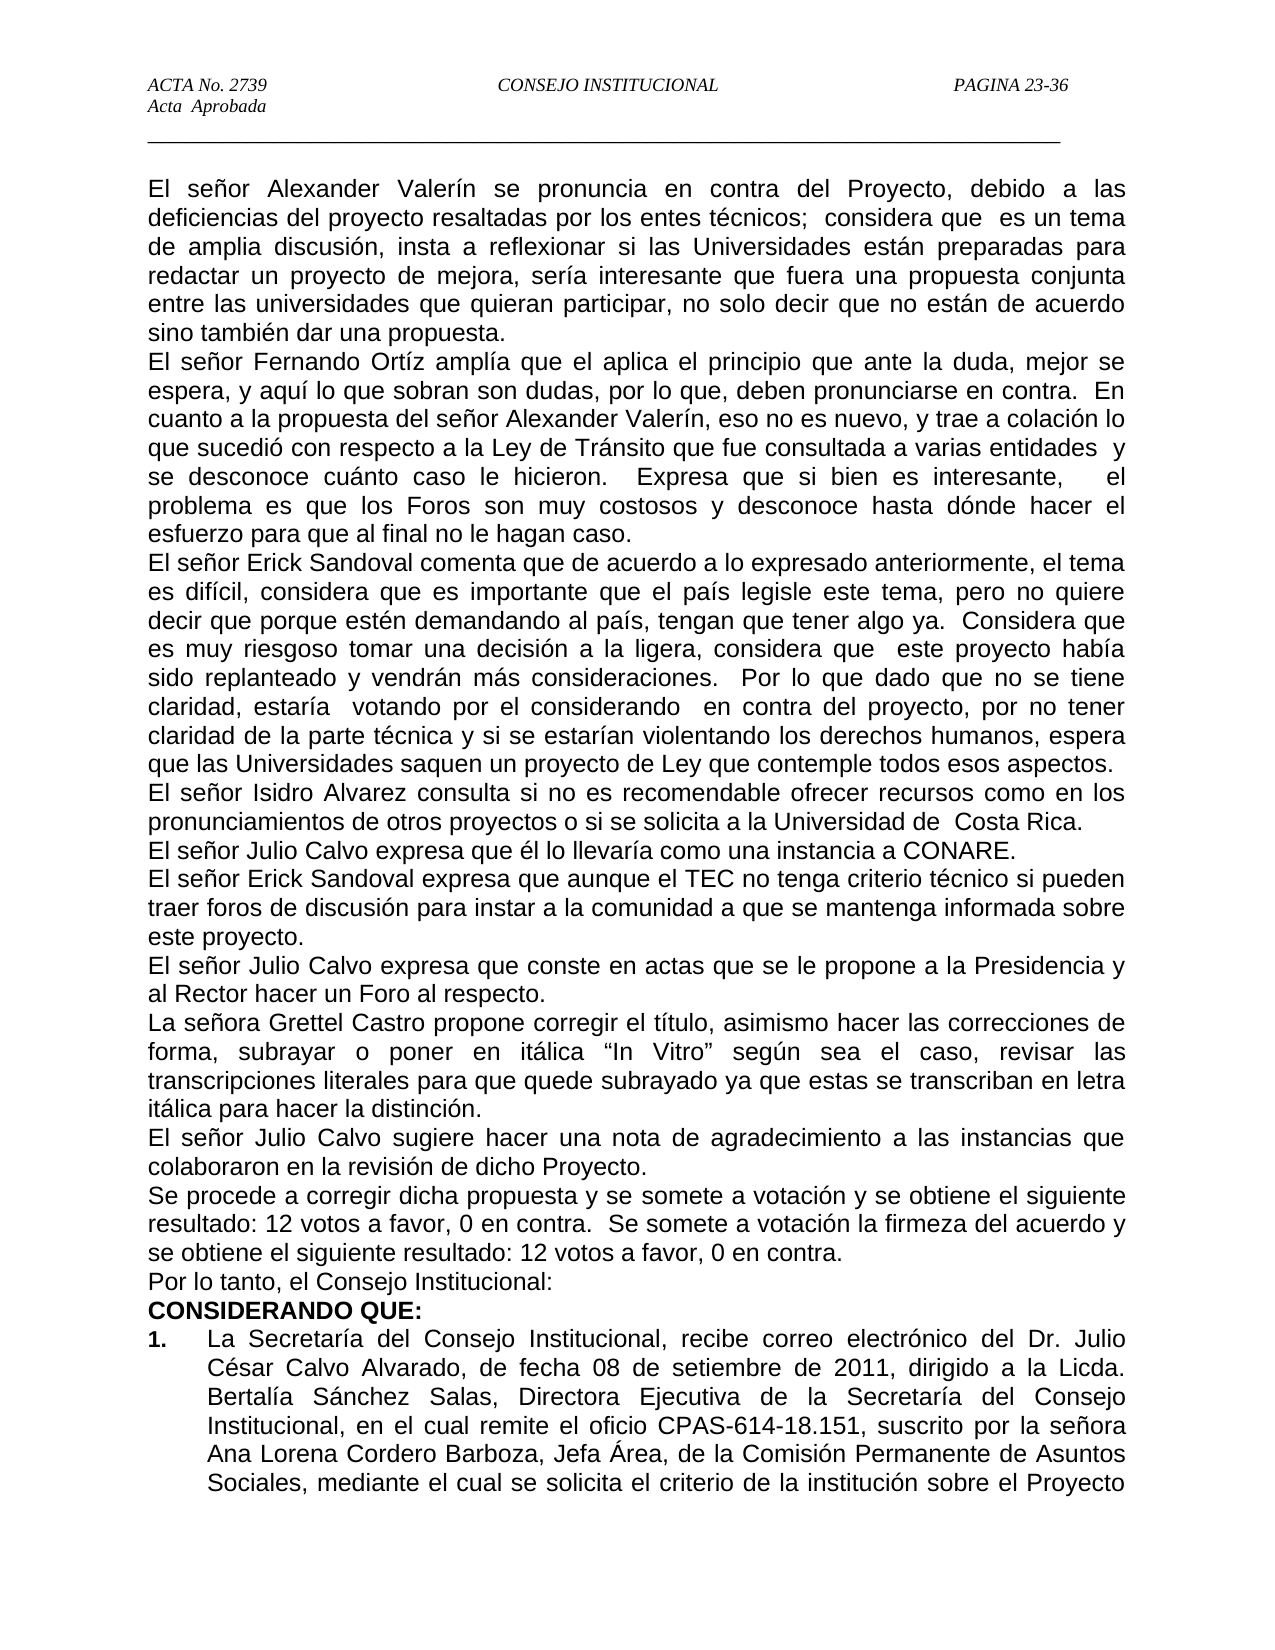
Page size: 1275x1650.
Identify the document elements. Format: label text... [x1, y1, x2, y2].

text El señor Julio Calvo expresa que conste en actas que se le propone a la Presidencia y al Rector hacer un Foro al respecto. [148, 951, 1127, 1008]
text El señor Erick Sandoval comenta que de acuerdo a lo expresado anteriormente, el tema es difícil, considera que es importante que el país legisle este tema, pero no quiere decir que porque estén demandando al país, tengan que tener algo ya. Considera que es muy riesgoso tomar una decisión a la ligera, considera que este proyecto había sido replanteado y vendrán más consideraciones. Por lo que dado que no se tiene claridad, estaría votando por el considerando en contra del proyecto, por no tener claridad de la parte técnica y si se estarían violentando los derechos humanos, espera que las Universidades saquen un proyecto de Ley que contemple todos esos aspectos. [148, 548, 1127, 778]
text CONSIDERANDO QUE: [148, 1296, 1127, 1324]
text Por lo tanto, el Consejo Institucional: [148, 1267, 1127, 1296]
text El señor Julio Calvo expresa que él lo llevaría como una instancia a CONARE. [148, 836, 1127, 864]
text El señor Julio Calvo sugiere hacer una nota de agradecimiento a las instancias que colaboraron en la revisión de dicho Proyecto. [148, 1123, 1127, 1181]
text Se procede a corregir dicha propuesta y se somete a votación y se obtiene el siguiente resultado: 12 votos a favor, 0 en contra. Se somete a votación la firmeza del acuerdo y se obtiene el siguiente resultado: 12 votos a favor, 0 en contra. [148, 1181, 1127, 1267]
text El señor Isidro Alvarez consulta si no es recomendable ofrecer recursos como en los pronunciamientos de otros proyectos o si se solicita a la Universidad de Costa Rica. [148, 778, 1127, 836]
text La señora Grettel Castro propone corregir el título, asimismo hacer las correcciones de forma, subrayar o poner en itálica “In Vitro” según sea el caso, revisar las transcripciones literales para que quede subrayado ya que estas se transcriban en letra itálica para hacer la distinción. [148, 1008, 1127, 1123]
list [148, 1324, 1127, 1497]
text El señor Erick Sandoval expresa que aunque el TEC no tenga criterio técnico si pueden traer foros de discusión para instar a la comunidad a que se mantenga informada sobre este proyecto. [148, 864, 1127, 951]
text El señor Alexander Valerín se pronuncia en contra del Proyecto, debido a las deficiencias del proyecto resaltadas por los entes técnicos; considera que es un tema de amplia discusión, insta a reflexionar si las Universidades están preparadas para redactar un proyecto de mejora, sería interesante que fuera una propuesta conjunta entre las universidades que quieran participar, no solo decir que no están de acuerdo sino también dar una propuesta. [148, 174, 1127, 347]
text El señor Fernando Ortíz amplía que el aplica el principio que ante la duda, mejor se espera, y aquí lo que sobran son dudas, por lo que, deben pronunciarse en contra. En cuanto a la propuesta del señor Alexander Valerín, eso no es nuevo, y trae a colación lo que sucedió con respecto a la Ley de Tránsito que fue consultada a varias entidades y se desconoce cuánto caso le hicieron. Expresa que si bien es interesante, el problema es que los Foros son muy costosos y desconoce hasta dónde hacer el esfuerzo para que al final no le hagan caso. [148, 347, 1127, 548]
